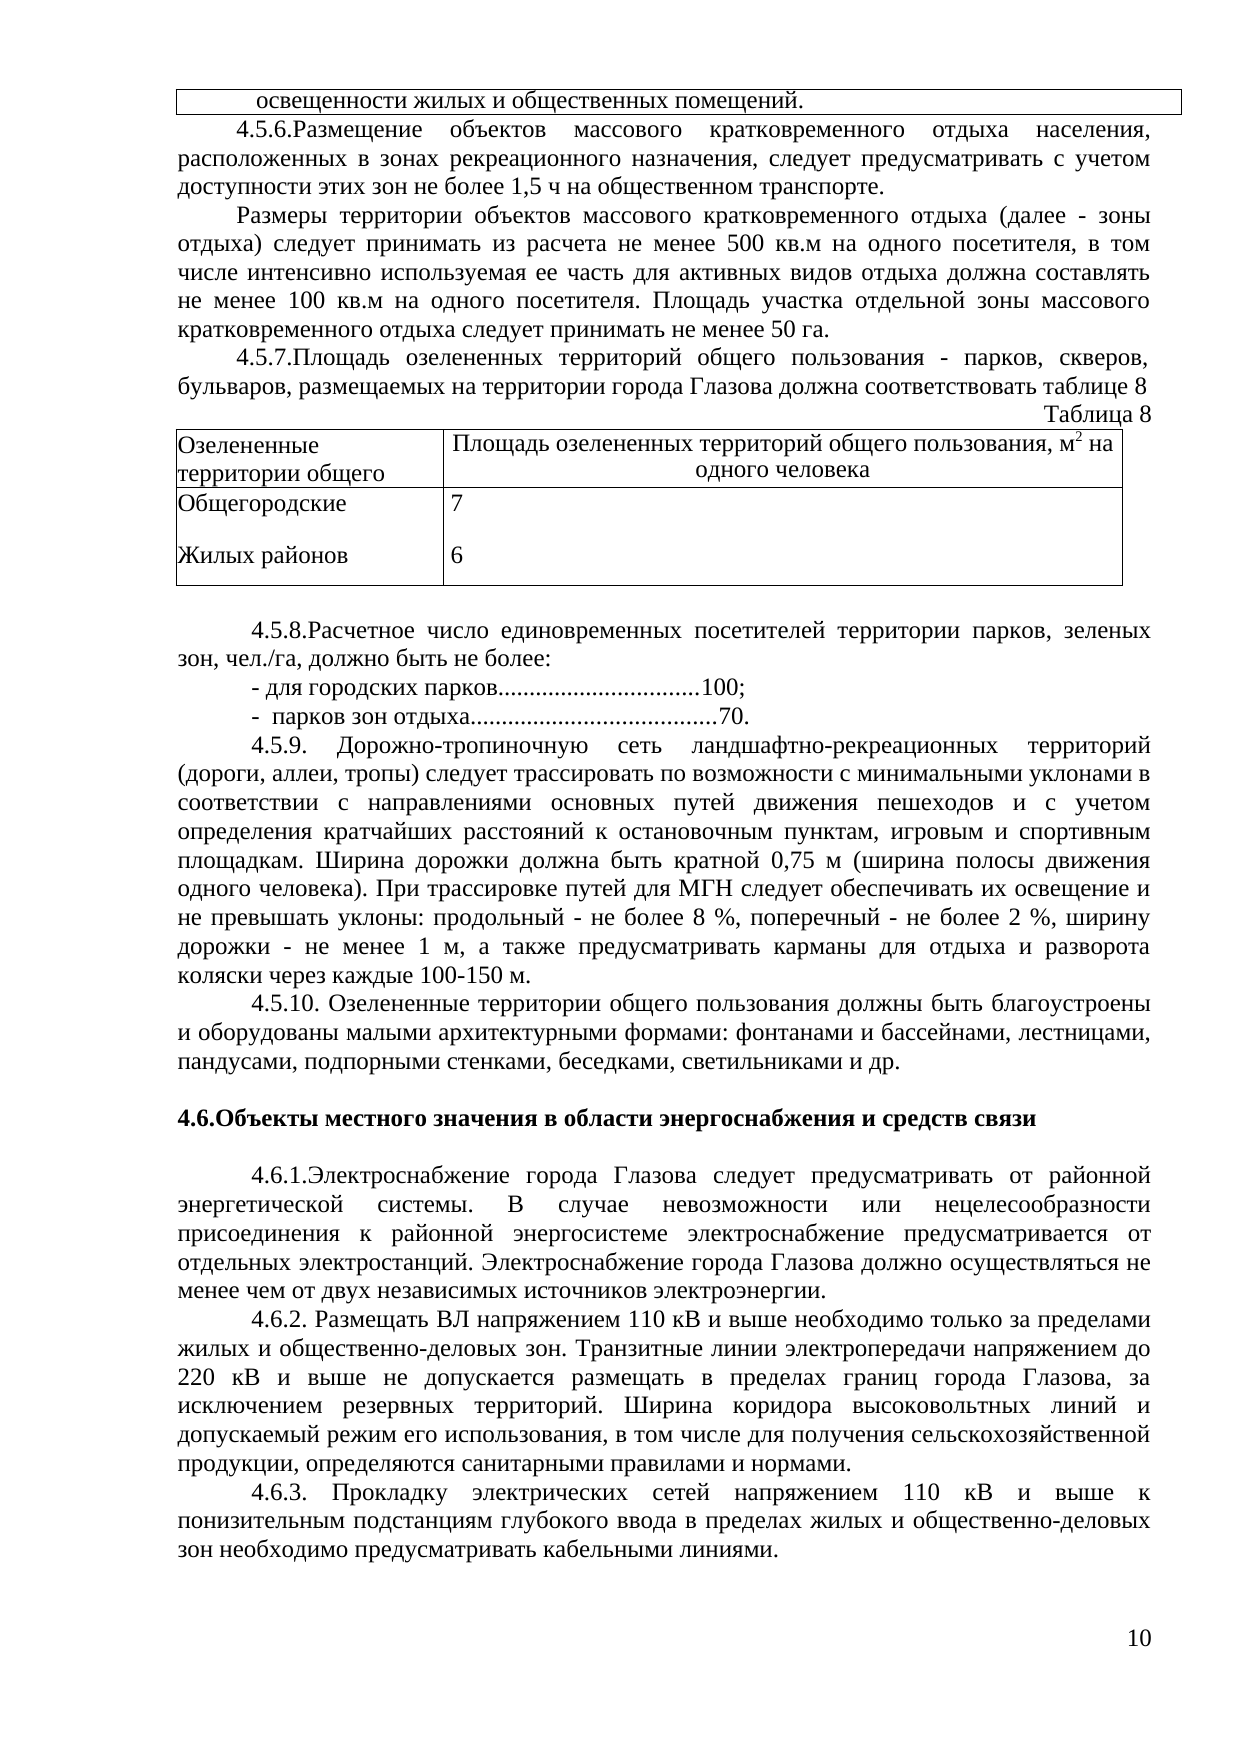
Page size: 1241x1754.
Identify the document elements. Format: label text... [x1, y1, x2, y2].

text 4.6.1.Электроснабжение города Глазова следует предусматривать от районной энергетической системы. В случае невозможности или нецелесообразности присоединения к районной энергосистеме электроснабжение предусматривается от отдельных электростанций. Электроснабжение города Глазова должно осуществляться не менее чем от двух независимых источников электроэнергии. [177, 1160, 1152, 1304]
text 4.5.7.Площадь озелененных территорий общего пользования - парков, скверов, бульваров, размещаемых на территории города Глазова должна соответствовать таблице 8 [177, 343, 1149, 400]
text - парков зон отдыха 70. [177, 701, 1152, 730]
text 4.6.2. Размещать BЛ напряжением 110 кВ и выше необходимо только за пределами жилых и общественно-деловых зон. Транзитные линии электропередачи напряжением до 220 кВ и выше не допускается размещать в пределах границ города Глазова, за исключением резервных территорий. Ширина коридора высоковольтных линий и допускаемый режим его использования, в том числе для получения сельскохозяйственной продукции, определяются санитарными правилами и нормами. [177, 1304, 1152, 1477]
text 4.6.3. Прокладку электрических сетей напряжением 110 кВ и выше к понизительным подстанциям глубокого ввода в пределах жилых и общественно-деловых зон необходимо предусматривать кабельными линиями. [177, 1477, 1152, 1563]
table_header Площадь озелененных территорий общего пользования, м2 на одного человека [444, 430, 1122, 487]
text Размеры территории объектов массового кратковременного отдыха (далее - зоны отдыха) следует принимать из расчета не менее 500 кв.м на одного посетителя, в том числе интенсивно используемая ее часть для активных видов отдыха должна составлять не менее 100 кв.м на одного посетителя. Площадь участка отдельной зоны массового кратковременного отдыха следует принимать не менее 50 га. [177, 200, 1152, 343]
text Таблица 8 [177, 400, 1152, 429]
table_cell Жилых районов [177, 540, 443, 585]
table_cell Общегородские [177, 488, 443, 540]
text 4.6.Объекты местного значения в области энергоснабжения и средств связи [177, 1103, 1137, 1132]
text 4.5.9. Дорожно-тропиночную сеть ландшафтно-рекреационных территорий (дороги, аллеи, тропы) следует трассировать по возможности с минимальными уклонами в соответствии с направлениями основных путей движения пешеходов и с учетом определения кратчайших расстояний к остановочным пунктам, игровым и спортивным площадкам. Ширина дорожки должна быть кратной 0,75 м (ширина полосы движения одного человека). При трассировке путей для МГН следует обеспечивать их освещение и не превышать уклоны: продольный - не более 8 %, поперечный - не более 2 %, ширину дорожки - не менее 1 м, а также предусматривать карманы для отдыха и разворота коляски через каждые 100-150 м. [177, 730, 1152, 988]
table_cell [177, 90, 1181, 114]
table_cell 7 [444, 488, 1122, 540]
text 4.5.10. Озелененные территории общего пользования должны быть благоустроены и оборудованы малыми архитектурными формами: фонтанами и бассейнами, лестницами, пандусами, подпорными стенками, беседками, светильниками и др. [177, 988, 1152, 1075]
text - для городских парков 100; [177, 672, 1152, 701]
table_header Озелененные территории общего [177, 430, 443, 487]
text 4.5.8.Расчетное число единовременных посетителей территории парков, зеленых зон, чел./га, должно быть не более: [177, 615, 1152, 672]
table_cell 6 [444, 540, 1122, 585]
text 4.5.6.Размещение объектов массового кратковременного отдыха населения, расположенных в зонах рекреационного назначения, следует предусматривать с учетом доступности этих зон не более 1,5 ч на общественном транспорте. [177, 115, 1152, 200]
